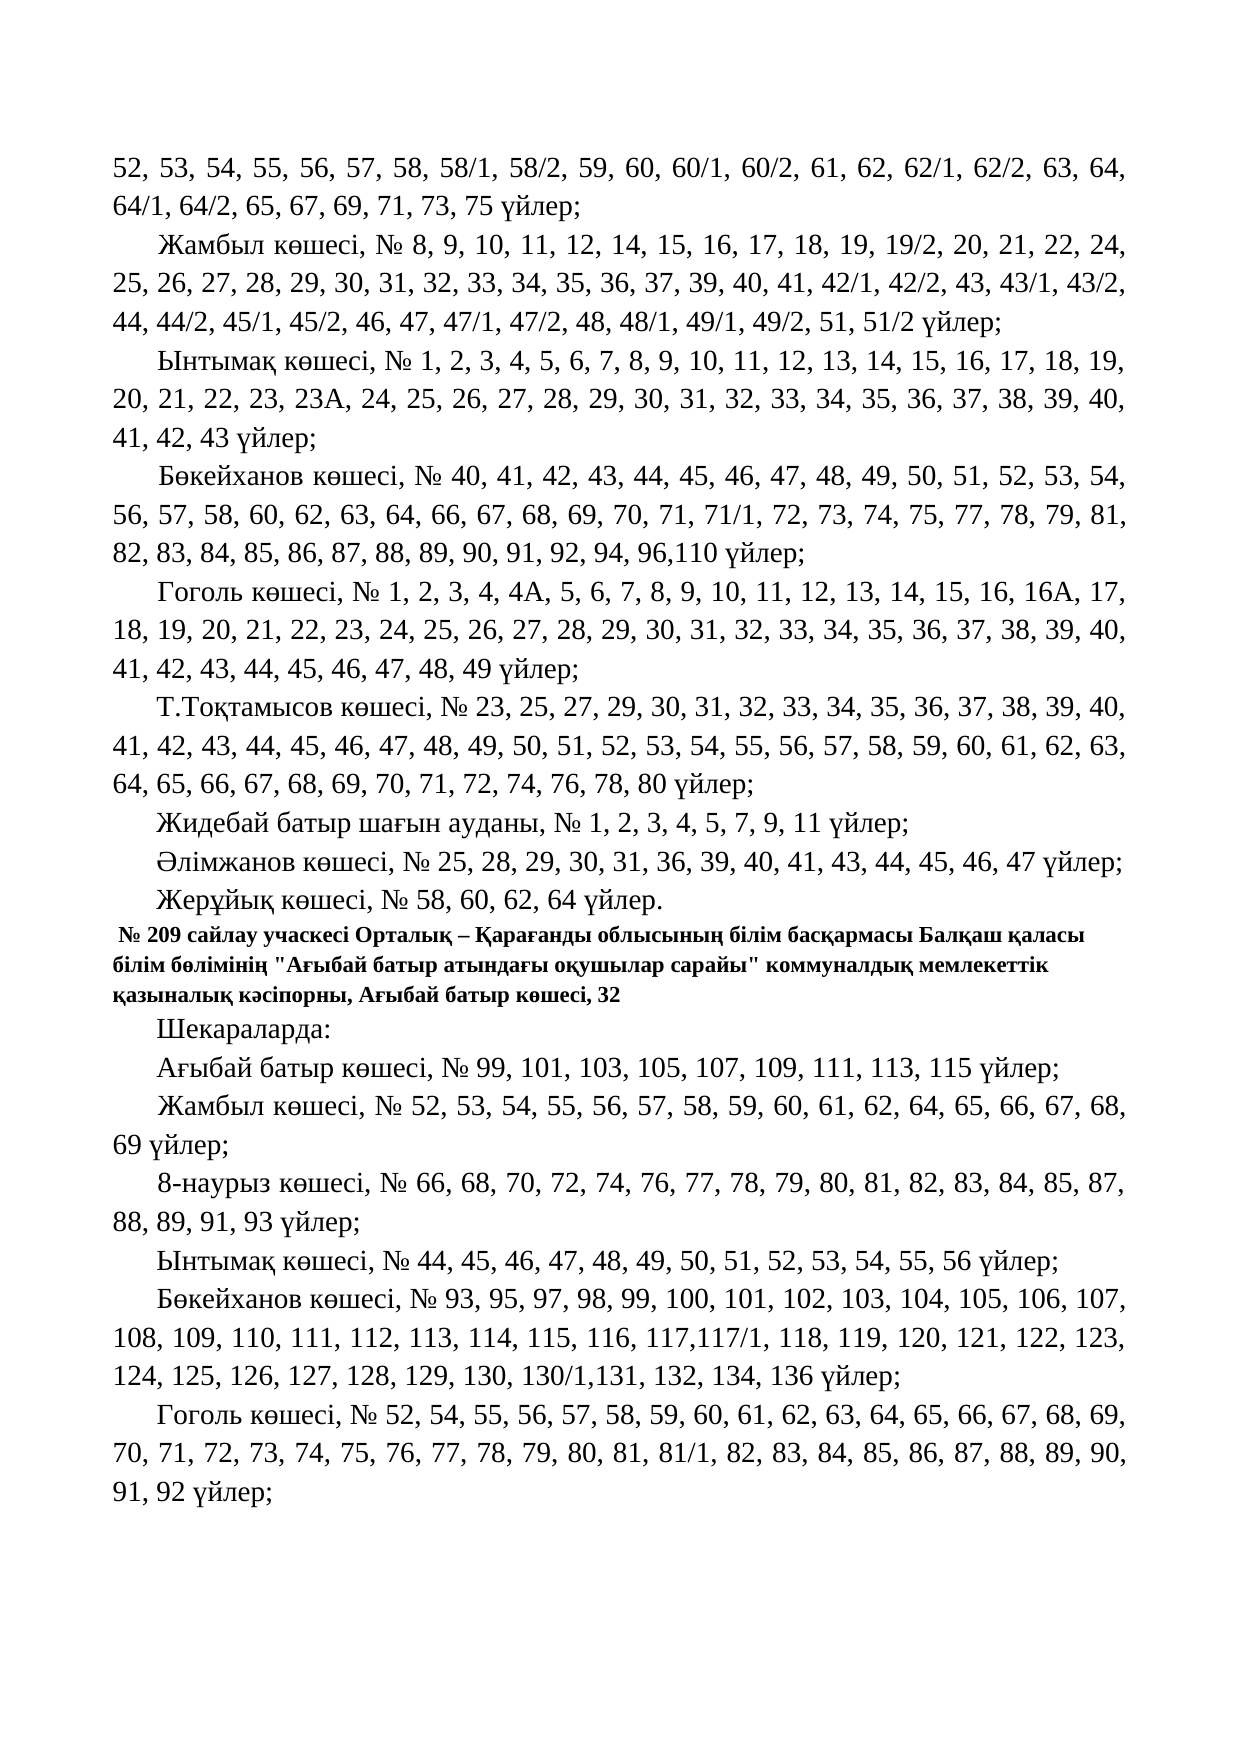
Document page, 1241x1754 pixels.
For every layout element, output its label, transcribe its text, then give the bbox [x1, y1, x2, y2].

text Жерұйық көшесі, № 58, 60, 62, 64 үйлер. [112, 882, 1128, 916]
text Жидебай батыр шағын ауданы, № 1, 2, 3, 4, 5, 7, 9, 11 үйлер; [112, 805, 1128, 839]
text Гоголь көшесі, № 1, 2, 3, 4, 4А, 5, 6, 7, 8, 9, 10, 11, 12, 13, 14, 15, 16, 16А, 17, 18, 19, 20, 21, 22, 23, 24, 25, 26, 27, 28, 29, 30, 31, 32, 33, 34, 35, 36, 37, 38, 39, 40, 41, 42, 43, 44, 45, 46, 47, 48, 49 үйлер; [112, 574, 1128, 684]
text Гоголь көшесі, № 52, 54, 55, 56, 57, 58, 59, 60, 61, 62, 63, 64, 65, 66, 67, 68, 69, 70, 71, 72, 73, 74, 75, 76, 77, 78, 79, 80, 81, 81/1, 82, 83, 84, 85, 86, 87, 88, 89, 90, 91, 92 үйлер; [112, 1397, 1128, 1507]
text 8-наурыз көшесі, № 66, 68, 70, 72, 74, 76, 77, 78, 79, 80, 81, 82, 83, 84, 85, 87, 88, 89, 91, 93 үйлер; [112, 1166, 1128, 1238]
text Бөкейханов көшесі, № 93, 95, 97, 98, 99, 100, 101, 102, 103, 104, 105, 106, 107, 108, 109, 110, 111, 112, 113, 114, 115, 116, 117,117/1, 118, 119, 120, 121, 122, 123, 124, 125, 126, 127, 128, 129, 130, 130/1,131, 132, 134, 136 үйлер; [112, 1281, 1128, 1392]
text Т.Тоқтамысов көшесі, № 23, 25, 27, 29, 30, 31, 32, 33, 34, 35, 36, 37, 38, 39, 40, 41, 42, 43, 44, 45, 46, 47, 48, 49, 50, 51, 52, 53, 54, 55, 56, 57, 58, 59, 60, 61, 62, 63, 64, 65, 66, 67, 68, 69, 70, 71, 72, 74, 76, 78, 80 үйлер; [112, 689, 1128, 800]
text № 209 сайлау учаскесі Орталық – Қарағанды облысының білім басқармасы Балқаш қаласы білім бөлімінің "Ағыбай батыр атындағы оқушылар сарайы" коммуналдық мемлекеттік қазыналық кәсіпорны, Ағыбай батыр көшесі, 32 [112, 921, 1128, 1008]
text Ынтымақ көшесі, № 44, 45, 46, 47, 48, 49, 50, 51, 52, 53, 54, 55, 56 үйлер; [112, 1243, 1128, 1276]
text Жамбыл көшесі, № 52, 53, 54, 55, 56, 57, 58, 59, 60, 61, 62, 64, 65, 66, 67, 68, 69 үйлер; [112, 1088, 1128, 1161]
text Ағыбай батыр көшесі, № 99, 101, 103, 105, 107, 109, 111, 113, 115 үйлер; [112, 1050, 1128, 1083]
text Шекараларда: [112, 1011, 1128, 1045]
text Ынтымақ көшесі, № 1, 2, 3, 4, 5, 6, 7, 8, 9, 10, 11, 12, 13, 14, 15, 16, 17, 18, 19, 20, 21, 22, 23, 23А, 24, 25, 26, 27, 28, 29, 30, 31, 32, 33, 34, 35, 36, 37, 38, 39, 40, 41, 42, 43 үйлер; [112, 343, 1128, 453]
text Әлімжанов көшесі, № 25, 28, 29, 30, 31, 36, 39, 40, 41, 43, 44, 45, 46, 47 үйлер; [112, 844, 1128, 877]
text Бөкейханов көшесі, № 40, 41, 42, 43, 44, 45, 46, 47, 48, 49, 50, 51, 52, 53, 54, 56, 57, 58, 60, 62, 63, 64, 66, 67, 68, 69, 70, 71, 71/1, 72, 73, 74, 75, 77, 78, 79, 81, 82, 83, 84, 85, 86, 87, 88, 89, 90, 91, 92, 94, 96,110 үйлер; [112, 458, 1128, 569]
text Жамбыл көшесі, № 8, 9, 10, 11, 12, 14, 15, 16, 17, 18, 19, 19/2, 20, 21, 22, 24, 25, 26, 27, 28, 29, 30, 31, 32, 33, 34, 35, 36, 37, 39, 40, 41, 42/1, 42/2, 43, 43/1, 43/2, 44, 44/2, 45/1, 45/2, 46, 47, 47/1, 47/2, 48, 48/1, 49/1, 49/2, 51, 51/2 үйлер; [112, 227, 1128, 338]
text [112, 150, 1128, 222]
